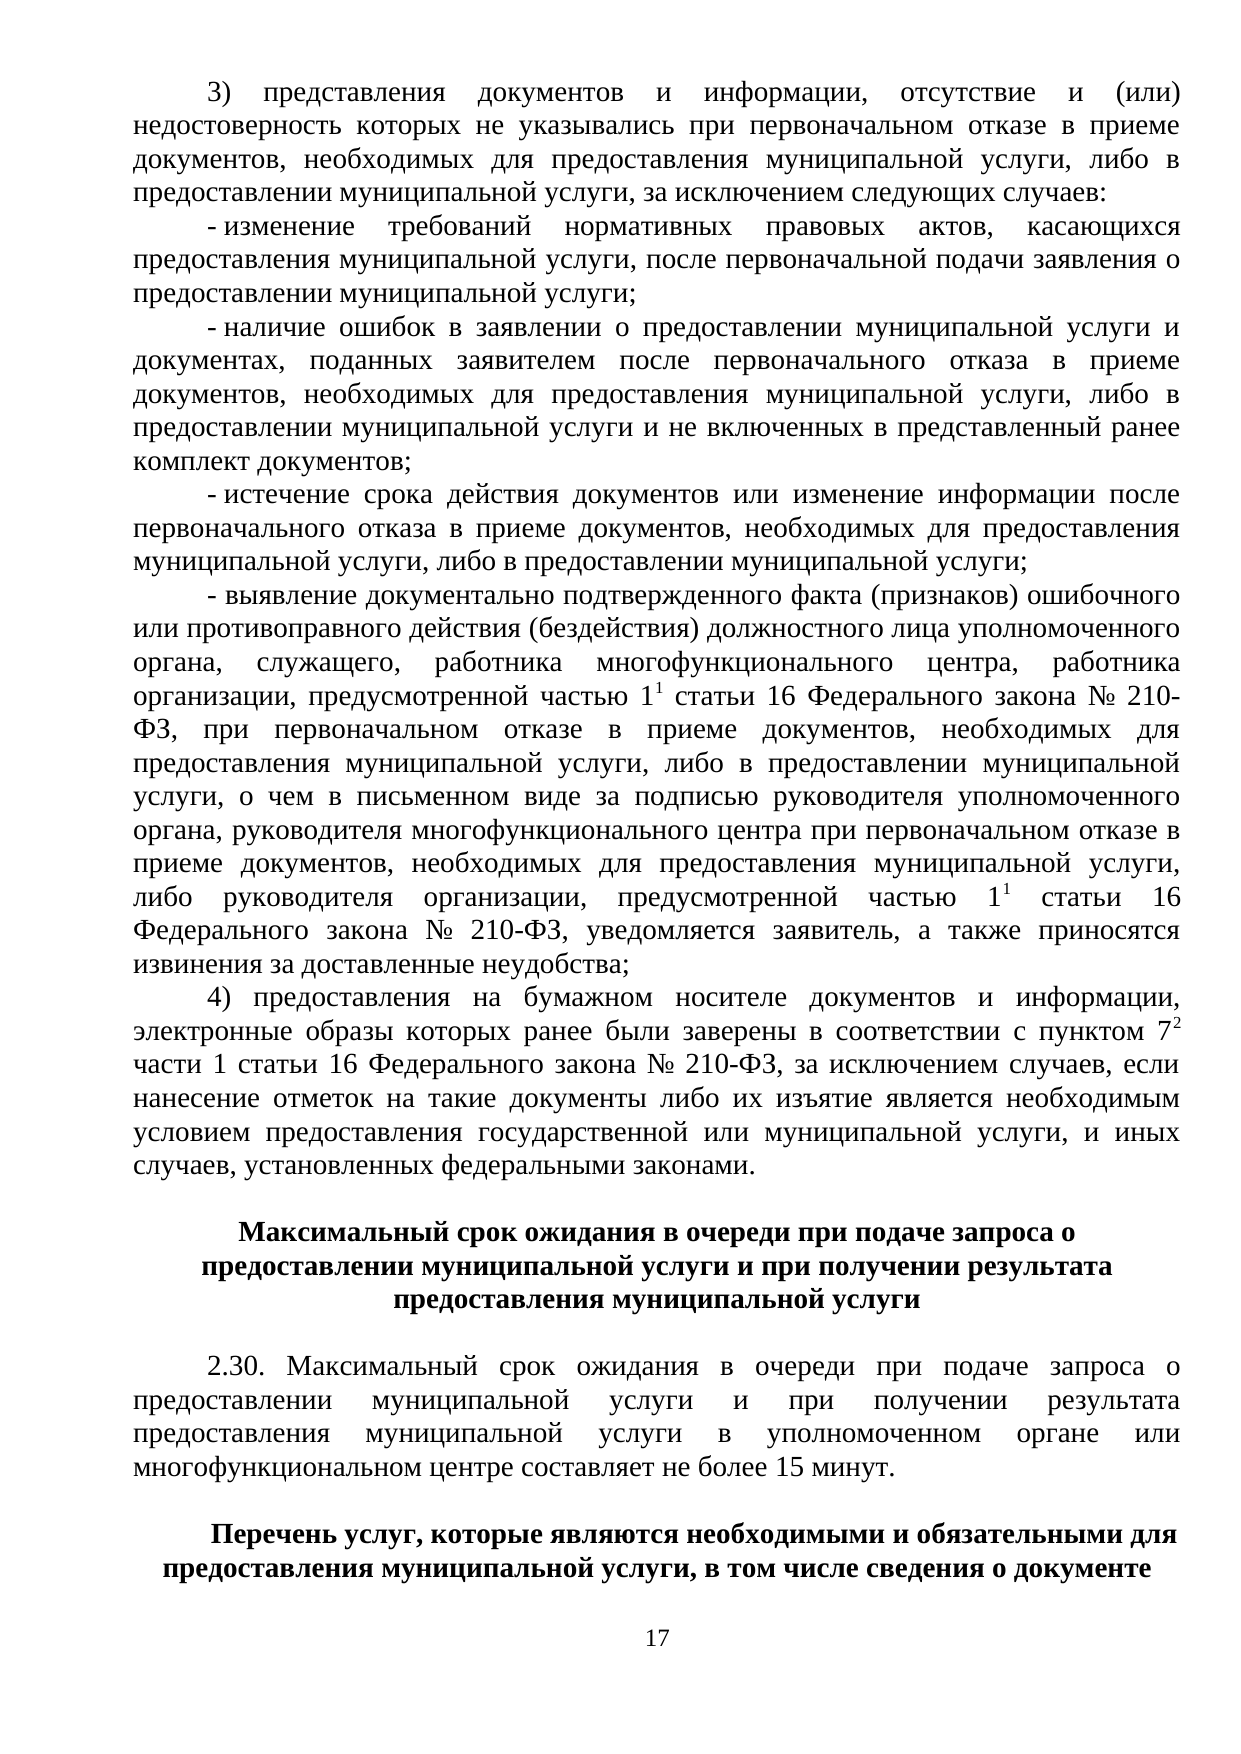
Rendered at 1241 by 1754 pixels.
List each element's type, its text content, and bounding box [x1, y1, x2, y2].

text 4) предоставления на бумажном носителе документов и информации, электронные образы которых ранее были заверены в соответствии с пунктом 72 части 1 статьи 16 Федерального закона № 210-ФЗ, за исключением случаев, если нанесение отметок на такие документы либо их изъятие является необходимым условием предоставления государственной или муниципальной услуги, и иных случаев, установленных федеральными законами. [133, 979, 1181, 1181]
text 2.30. Максимальный срок ожидания в очереди при подаче запроса о предоставлении муниципальной услуги и при получении результата предоставления муниципальной услуги в уполномоченном органе или многофункциональном центре составляет не более 15 минут. [133, 1348, 1181, 1483]
text Максимальный срок ожидания в очереди при подаче запроса о предоставлении муниципальной услуги и при получении результата предоставления муниципальной услуги [133, 1214, 1181, 1315]
text 3) представления документов и информации, отсутствие и (или) недостоверность которых не указывались при первоначальном отказе в приеме документов, необходимых для предоставления муниципальной услуги, либо в предоставлении муниципальной услуги, за исключением следующих случаев: [133, 74, 1181, 208]
text - выявление документально подтвержденного факта (признаков) ошибочного или противоправного действия (бездействия) должностного лица уполномоченного органа, служащего, работника многофункционального центра, работника организации, предусмотренной частью 11 статьи 16 Федерального закона № 210-ФЗ, при первоначальном отказе в приеме документов, необходимых для предоставления муниципальной услуги, либо в предоставлении муниципальной услуги, о чем в письменном виде за подписью руководителя уполномоченного органа, руководителя многофункционального центра при первоначальном отказе в приеме документов, необходимых для предоставления муниципальной услуги, либо руководителя организации, предусмотренной частью 11 статьи 16 Федерального закона № 210-ФЗ, уведомляется заявитель, а также приносятся извинения за доставленные неудобства; [133, 577, 1181, 979]
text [133, 1516, 1181, 1583]
text - изменение требований нормативных правовых актов, касающихся предоставления муниципальной услуги, после первоначальной подачи заявления о предоставлении муниципальной услуги; [133, 208, 1181, 309]
text - наличие ошибок в заявлении о предоставлении муниципальной услуги и документах, поданных заявителем после первоначального отказа в приеме документов, необходимых для предоставления муниципальной услуги, либо в предоставлении муниципальной услуги и не включенных в представленный ранее комплект документов; [133, 309, 1181, 476]
text - истечение срока действия документов или изменение информации после первоначального отказа в приеме документов, необходимых для предоставления муниципальной услуги, либо в предоставлении муниципальной услуги; [133, 476, 1181, 577]
